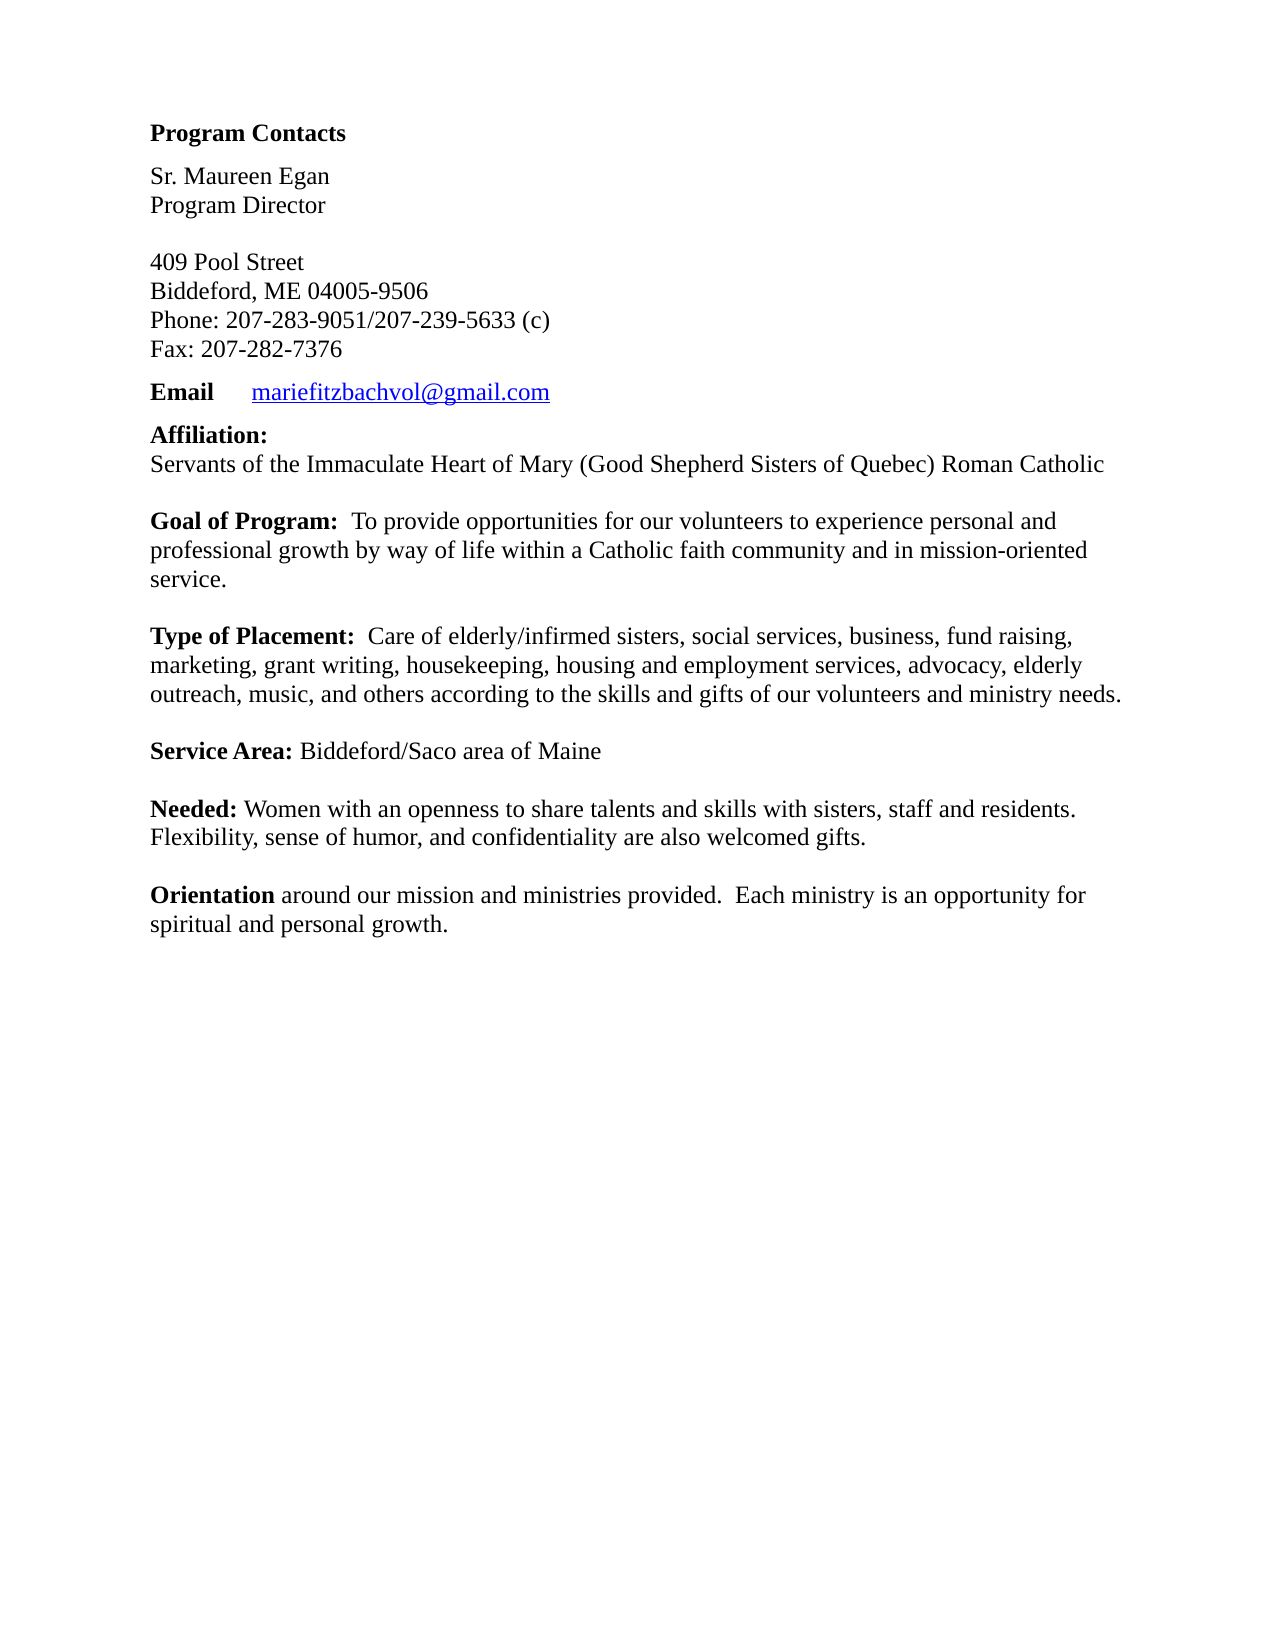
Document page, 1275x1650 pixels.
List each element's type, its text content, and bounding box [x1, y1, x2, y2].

text Affiliation: [150, 420, 1125, 449]
text Goal of Program: To provide opportunities for our volunteers to experience personal and professional growth by way of life within a Catholic faith community and in mission-oriented service. [150, 506, 1125, 592]
text Program Contacts [150, 118, 1125, 147]
text Fax: 207-282-7376 [150, 334, 1125, 362]
text Service Area: Biddeford/Saco area of Maine [150, 736, 1125, 765]
text Program Director [150, 190, 1125, 219]
text Servants of the Immaculate Heart of Mary (Good Shepherd Sisters of Quebec) Roman Catholic [150, 449, 1125, 477]
text Orientation around our mission and ministries provided. Each ministry is an opportunity for spiritual and personal growth. [150, 880, 1125, 937]
text 409 Pool Street [150, 247, 1125, 276]
text Flexibility, sense of humor, and confidentiality are also welcomed gifts. [150, 822, 1125, 851]
text Email mariefitzbachvol@gmail.com [150, 377, 1125, 406]
text Biddeford, ME 04005-9506 [150, 276, 1125, 305]
text Phone: 207-283-9051/207-239-5633 (c) [150, 305, 1125, 334]
text Type of Placement: Care of elderly/infirmed sisters, social services, business, fund raising, marketing, grant writing, housekeeping, housing and employment services, advocacy, elderly outreach, music, and others according to the skills and gifts of our volunteers and ministry needs. [150, 621, 1125, 707]
text Needed: Women with an openness to share talents and skills with sisters, staff and residents. [150, 794, 1125, 822]
text Sr. Maureen Egan [150, 161, 1125, 190]
